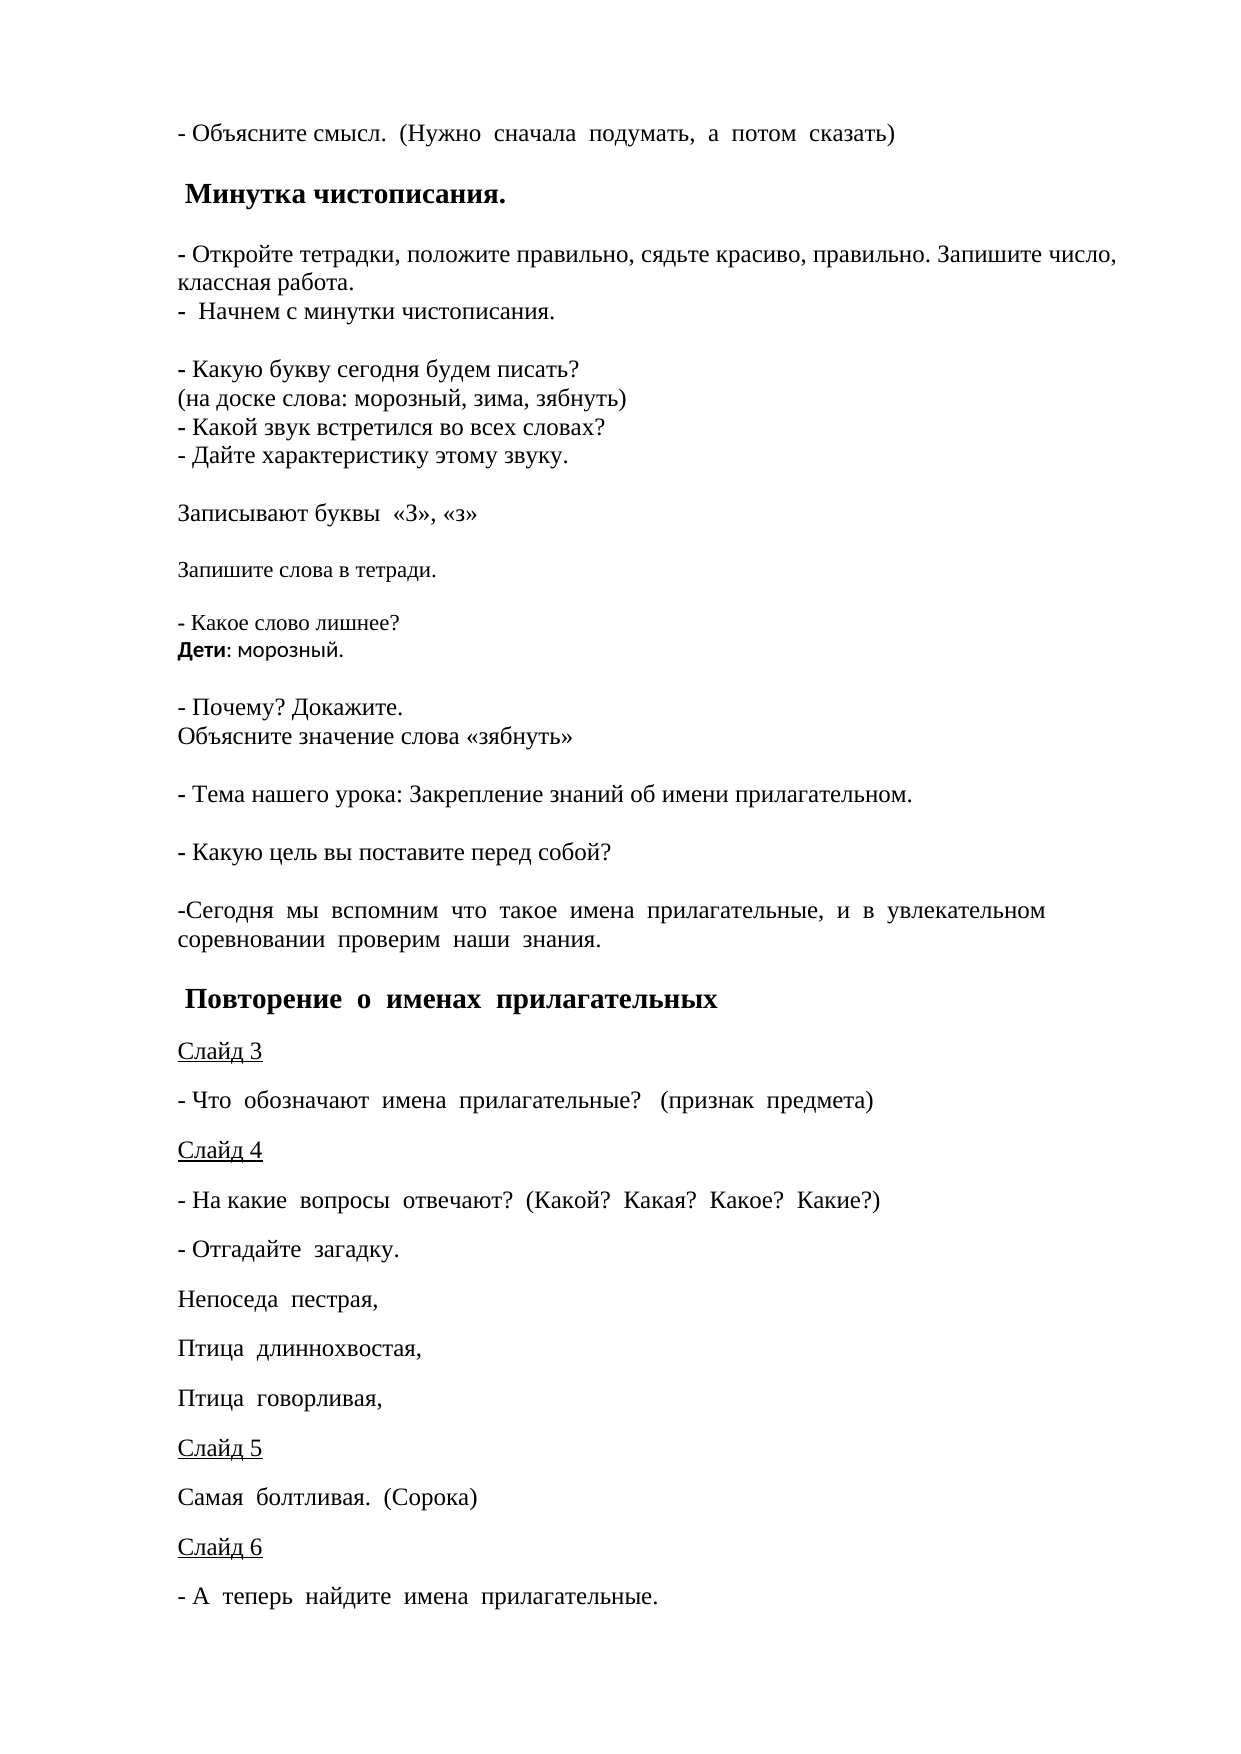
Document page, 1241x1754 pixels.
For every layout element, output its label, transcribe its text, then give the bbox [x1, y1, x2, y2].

text - Какое слово лишнее? Дети: морозный. [177, 583, 1152, 663]
text - Какую букву сегодня будем писать? (на доске слова: морозный, зима, зябнуть) - Какой звук встретился во всех словах? - Дайте характеристику этому звуку. [177, 354, 1152, 469]
text Птица длиннохвостая, [177, 1333, 1152, 1362]
text Слайд 6 [177, 1532, 1152, 1561]
text - Почему? Докажите. Объясните значение слова «зябнуть» [177, 692, 1152, 750]
text - Объясните смысл. (Нужно сначала подумать, а потом сказать) [177, 118, 1152, 147]
text Слайд 5 [177, 1433, 1152, 1461]
text Слайд 4 [177, 1135, 1152, 1164]
text Слайд 3 [177, 1036, 1152, 1065]
text - Что обозначают имена прилагательные? (признак предмета) [177, 1086, 1152, 1114]
text Птица говорливая, [177, 1383, 1152, 1412]
text Непоседа пестрая, [177, 1284, 1152, 1313]
text - Какую цель вы поставите перед собой? [177, 837, 1152, 866]
text Записывают буквы «З», «з» [177, 498, 1152, 527]
text - Тема нашего урока: Закрепление знаний об имени прилагательном. [177, 779, 1152, 808]
text Минутка чистописания. [177, 176, 1152, 209]
text Повторение о именах прилагательных [177, 982, 1152, 1015]
text - Отгадайте загадку. [177, 1234, 1152, 1263]
text Самая болтливая. (Сорока) [177, 1482, 1152, 1511]
text - А теперь найдите имена прилагательные. [177, 1581, 1152, 1610]
text -Сегодня мы вспомним что такое имена прилагательные, и в увлекательном соревновании проверим наши знания. [177, 895, 1152, 952]
text - На какие вопросы отвечают? (Какой? Какая? Какое? Какие?) [177, 1185, 1152, 1213]
text - Откройте тетрадки, положите правильно, сядьте красиво, правильно. Запишите число, классная работа. - Начнем с минутки чистописания. [177, 239, 1152, 325]
text Запишите слова в тетради. [177, 556, 1152, 583]
